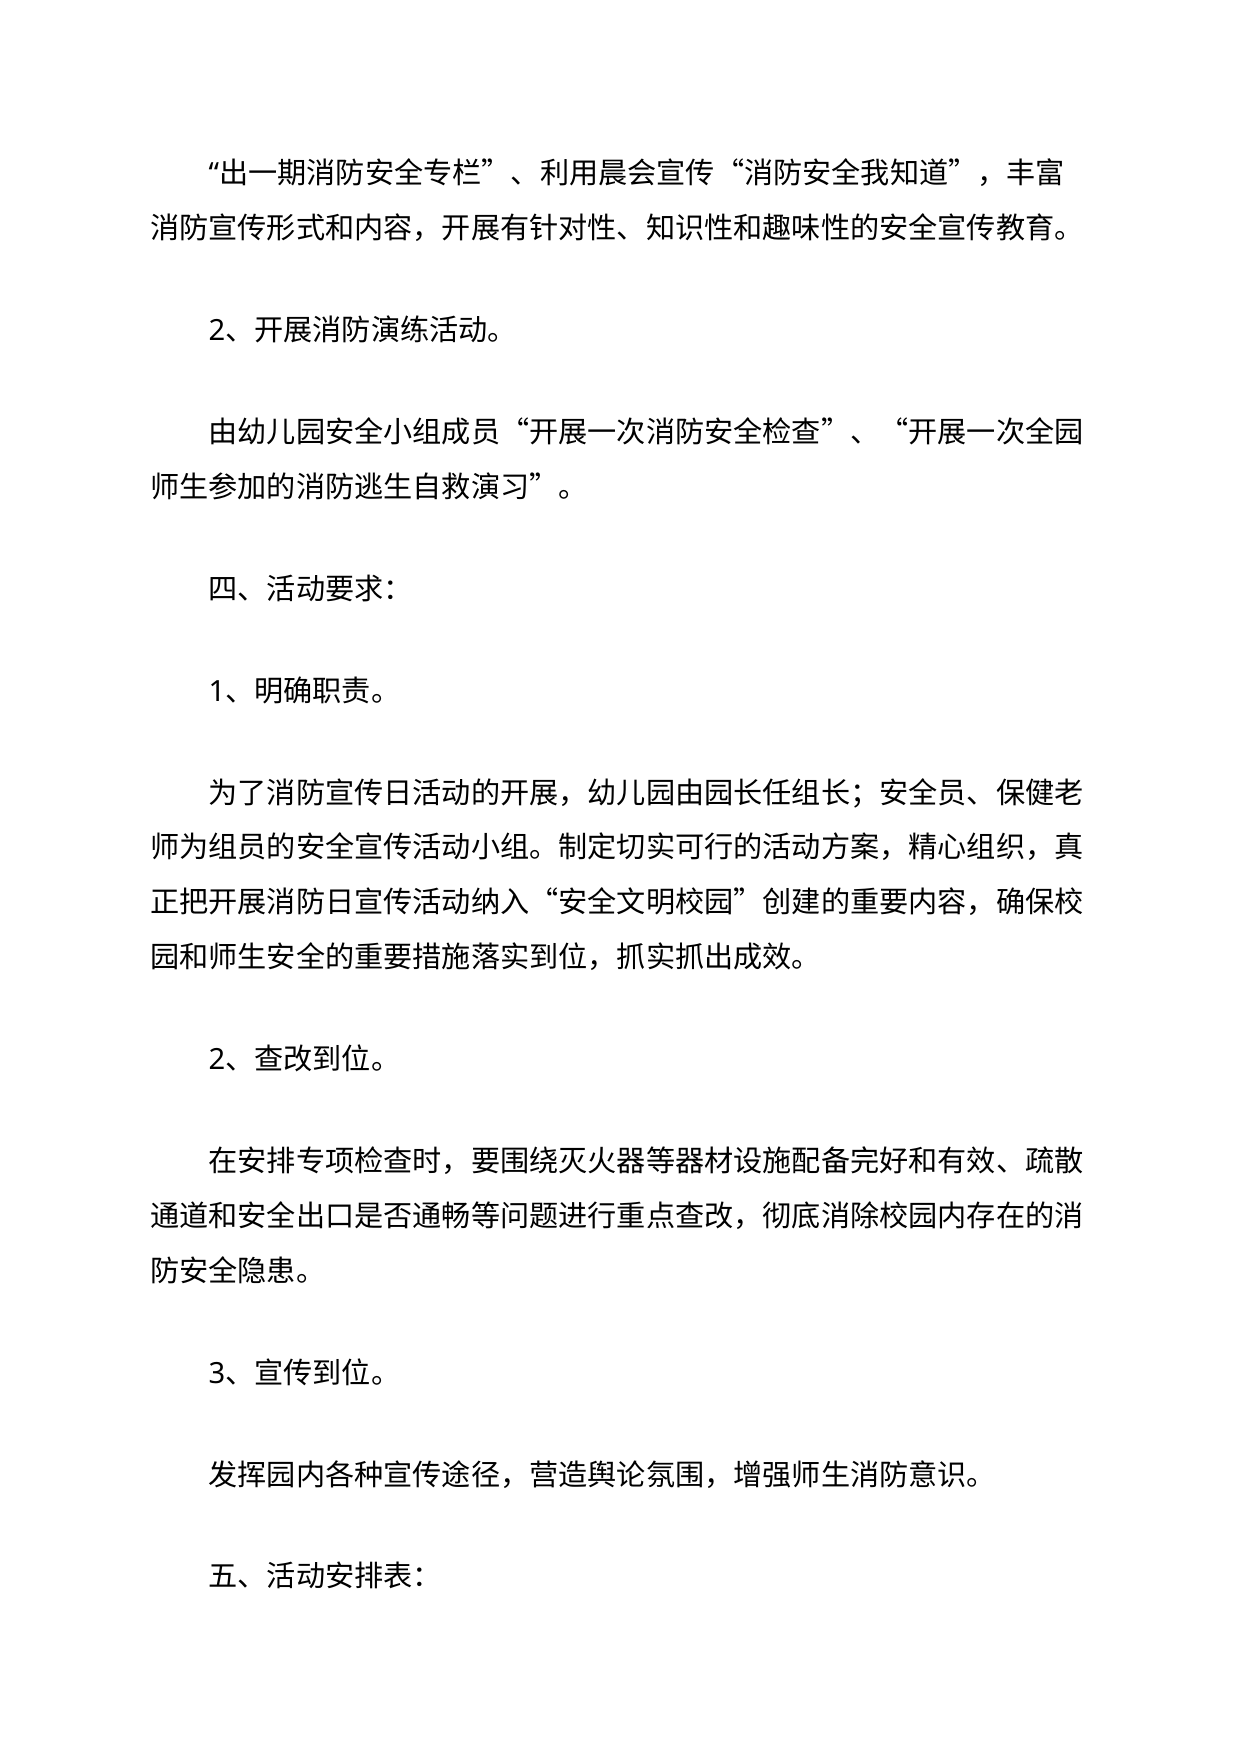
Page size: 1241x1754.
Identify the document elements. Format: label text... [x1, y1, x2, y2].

text 由幼儿园安全小组成员“开展一次消防安全检查”、“开展一次全园师生参加的消防逃生自救演习”。 [150, 409, 1090, 506]
text 1、明确职责。 [150, 667, 1090, 709]
text 四、活动要求： [150, 565, 1090, 608]
text 为了消防宣传日活动的开展，幼儿园由园长任组长；安全员、保健老师为组员的安全宣传活动小组。制定切实可行的活动方案，精心组织，真正把开展消防日宣传活动纳入“安全文明校园”创建的重要内容，确保校园和师生安全的重要措施落实到位，抓实抓出成效。 [150, 769, 1090, 976]
text 五、活动安排表： [150, 1553, 1090, 1595]
text 2、查改到位。 [150, 1036, 1090, 1078]
text 3、宣传到位。 [150, 1349, 1090, 1392]
text 在安排专项检查时，要围绕灭火器等器材设施配备完好和有效、疏散通道和安全出口是否通畅等问题进行重点查改，彻底消除校园内存在的消防安全隐患。 [150, 1138, 1090, 1290]
text 发挥园内各种宣传途径，营造舆论氛围，增强师生消防意识。 [150, 1451, 1090, 1493]
text “出一期消防安全专栏”、利用晨会宣传“消防安全我知道”，丰富消防宣传形式和内容，开展有针对性、知识性和趣味性的安全宣传教育。 [150, 150, 1090, 247]
text 2、开展消防演练活动。 [150, 307, 1090, 349]
